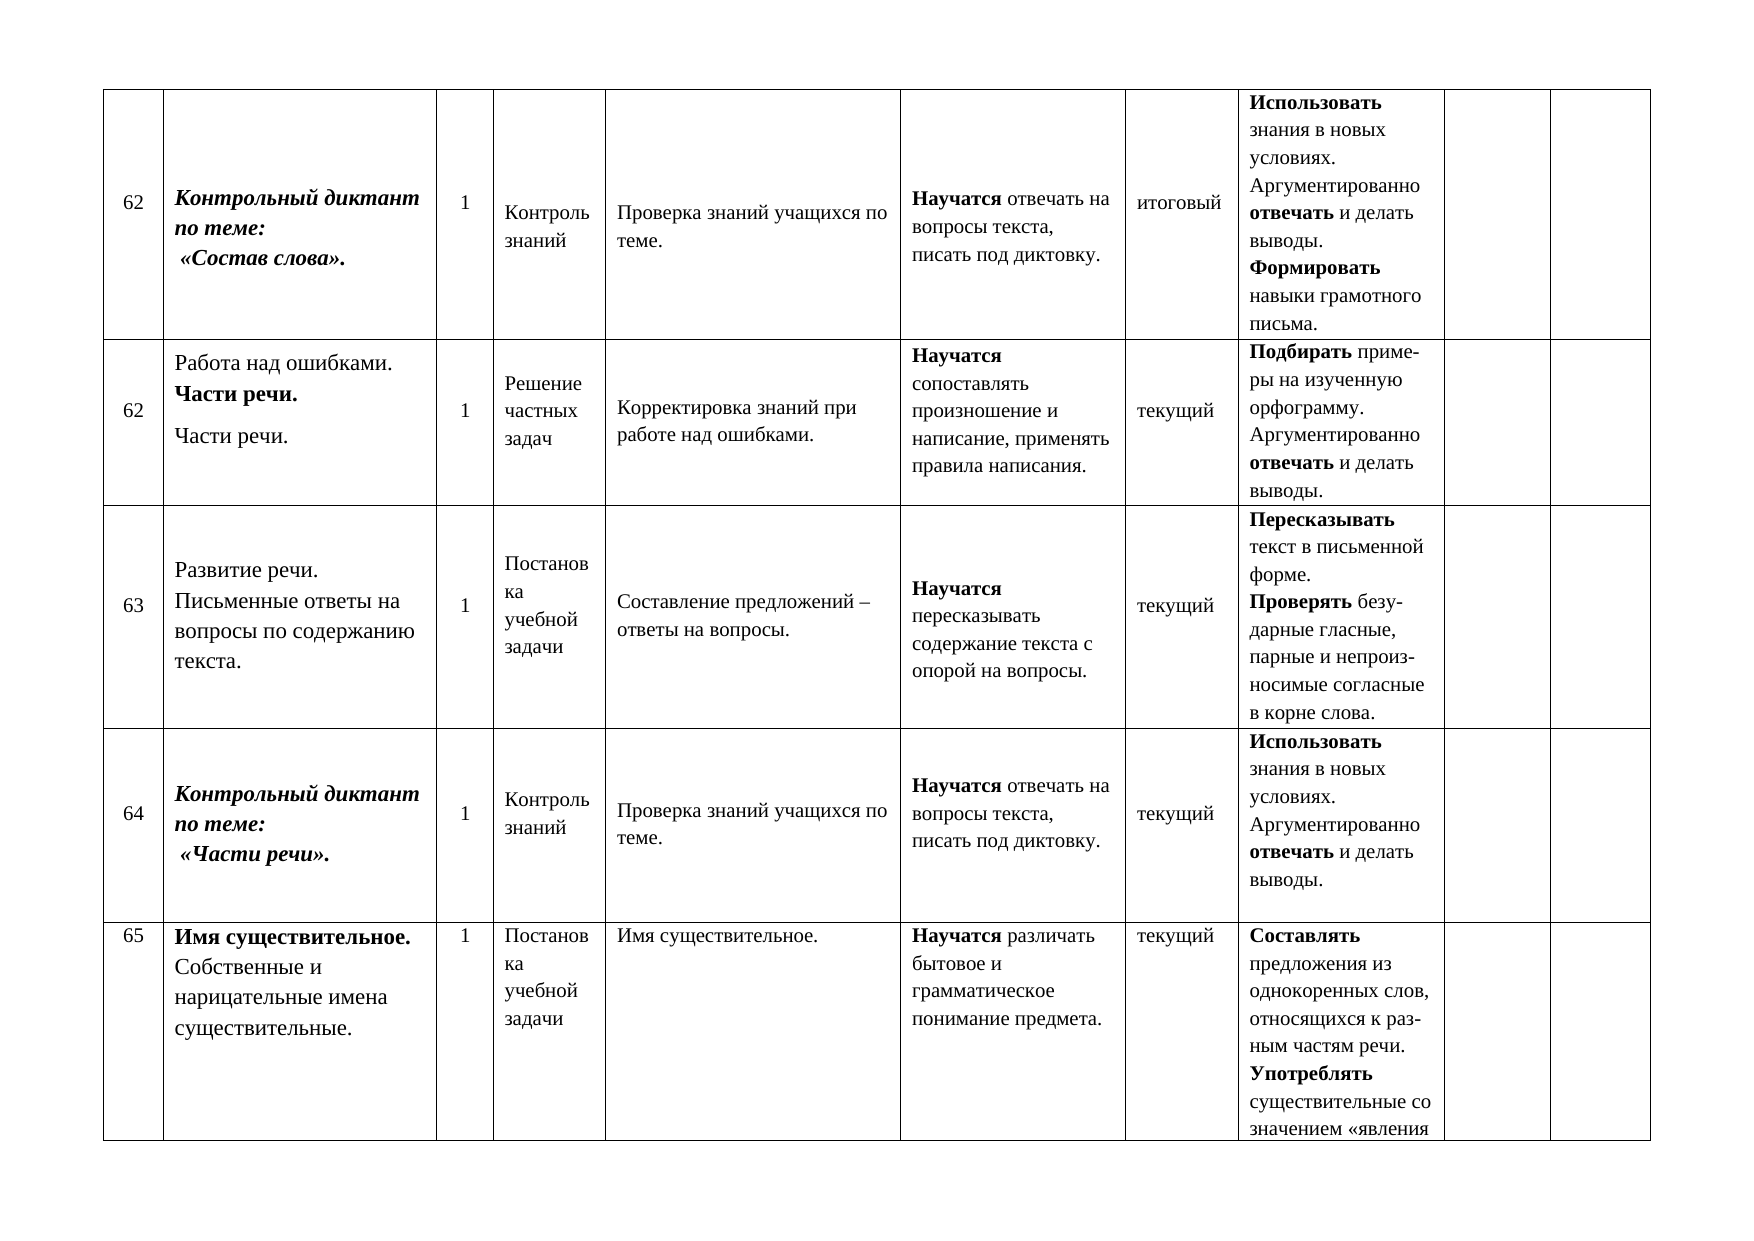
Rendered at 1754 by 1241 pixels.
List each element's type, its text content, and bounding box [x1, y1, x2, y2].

table_cell 1 [437, 90, 493, 338]
table_cell [1445, 729, 1550, 922]
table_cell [606, 923, 900, 1140]
table_cell Использовать знания в новых условиях. Аргументированно отвечать и делать выводы. Формировать навыки грамотного письма. [1239, 90, 1444, 338]
table_cell Решение частных задач [494, 340, 605, 505]
table_cell Подбирать приме-ры на изученную орфограмму. Аргументированно отвечать и делать выводы. [1239, 340, 1444, 505]
table_cell 1 [437, 340, 493, 505]
table_cell Контрольный диктант по теме: «Состав слова». [164, 90, 436, 338]
table_cell текущий [1126, 729, 1238, 922]
table_cell [1551, 90, 1650, 338]
table_cell [1445, 90, 1550, 338]
table_cell Развитие речи. Письменные ответы на вопросы по содержанию текста. [164, 506, 436, 728]
table_cell Научатся сопоставлять произношение и написание, применять правила написания. [901, 340, 1125, 505]
table_cell Проверка знаний учащихся по теме. [606, 90, 900, 338]
table_cell 62 [104, 90, 163, 338]
table_cell Научатся пересказывать содержание текста с опорой на вопросы. [901, 506, 1125, 728]
table_cell Составление предложений – ответы на вопросы. [606, 506, 900, 728]
table_cell 1 [437, 506, 493, 728]
table_cell Использовать знания в новых условиях. Аргументированно отвечать и делать выводы. [1239, 729, 1444, 922]
table_cell [1445, 923, 1550, 1140]
table_cell Контроль знаний [494, 729, 605, 922]
table_cell Работа над ошибками. Части речи. Части речи. [164, 340, 436, 505]
table_cell Проверка знаний учащихся по теме. [606, 729, 900, 922]
table_cell 65 [104, 923, 163, 1140]
table_cell 62 [104, 340, 163, 505]
table_cell [1445, 506, 1550, 728]
table_cell [1551, 340, 1650, 505]
table_cell Постановка учебной задачи [494, 506, 605, 728]
table_cell 64 [104, 729, 163, 922]
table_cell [164, 923, 436, 1140]
table_cell 1 [437, 923, 493, 1140]
table_cell Корректировка знаний при работе над ошибками. [606, 340, 900, 505]
table_cell текущий [1126, 340, 1238, 505]
table_cell [1551, 923, 1650, 1140]
table_cell текущий [1126, 506, 1238, 728]
table_cell итоговый [1126, 90, 1238, 338]
table_cell 1 [437, 729, 493, 922]
table_cell Научатся отвечать на вопросы текста, писать под диктовку. [901, 90, 1125, 338]
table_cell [1239, 923, 1444, 1140]
table_cell Пересказывать текст в письменной форме. Проверять безу-дарные гласные, парные и непроиз-носимые согласные в корне слова. [1239, 506, 1444, 728]
table_cell [1445, 340, 1550, 505]
table_cell текущий [1126, 923, 1238, 1140]
table_cell [1551, 729, 1650, 922]
table_cell [1551, 506, 1650, 728]
table_cell Контрольный диктант по теме: «Части речи». [164, 729, 436, 922]
table_cell Контроль знаний [494, 90, 605, 338]
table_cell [901, 923, 1125, 1140]
table_cell Научатся отвечать на вопросы текста, писать под диктовку. [901, 729, 1125, 922]
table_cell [494, 923, 605, 1140]
table_cell 63 [104, 506, 163, 728]
